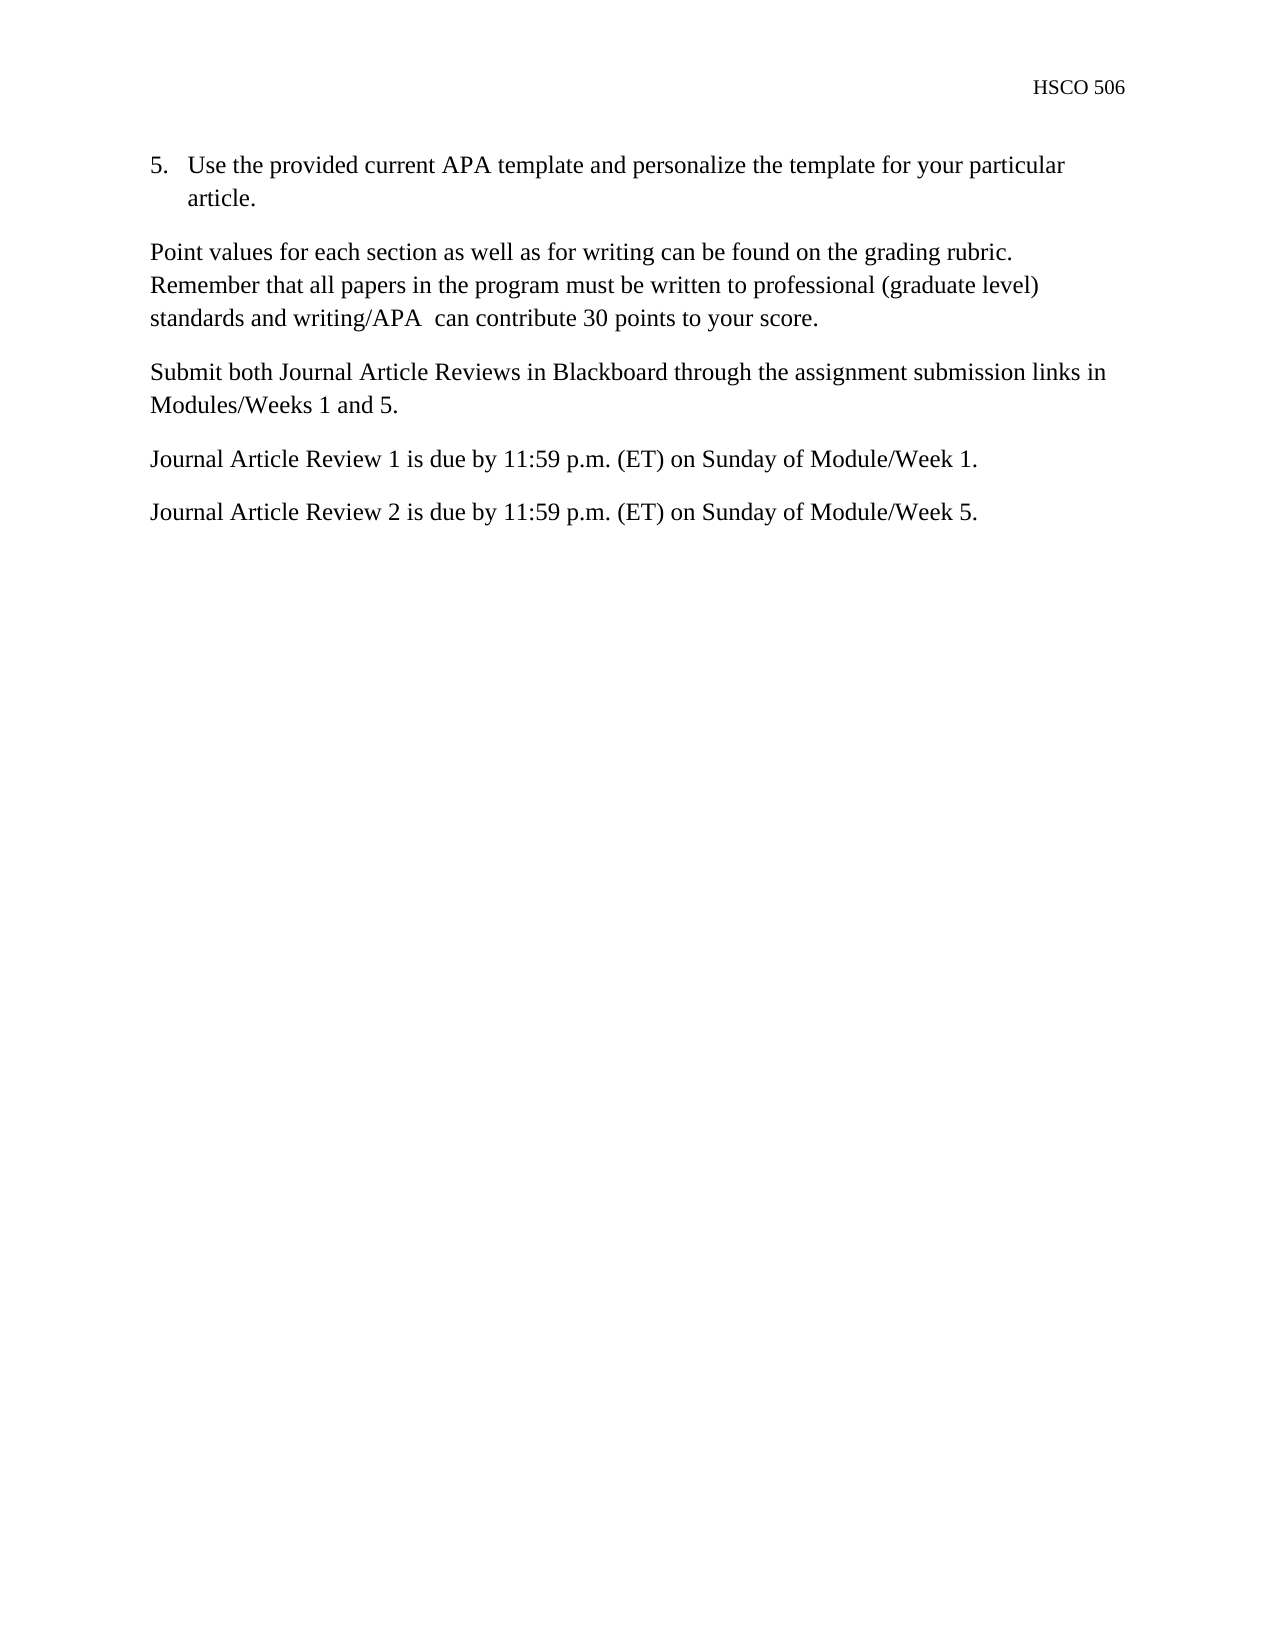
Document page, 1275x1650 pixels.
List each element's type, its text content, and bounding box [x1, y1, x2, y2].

list Use the provided current APA template and personalize the template for your particular article. [150, 150, 1125, 212]
text Journal Article Review 1 is due by 11:59 p.m. (ET) on Sunday of Module/Week 1. [150, 444, 1125, 472]
text Submit both Journal Article Reviews in Blackboard through the assignment submission links in Modules/Weeks 1 and 5. [150, 357, 1125, 418]
text Journal Article Review 2 is due by 11:59 p.m. (ET) on Sunday of Module/Week 5. [150, 497, 1125, 526]
text Point values for each section as well as for writing can be found on the grading rubric. Remember that all papers in the program must be written to professional (graduate level) standards and writing/APA can contribute 30 points to your score. [150, 237, 1125, 332]
